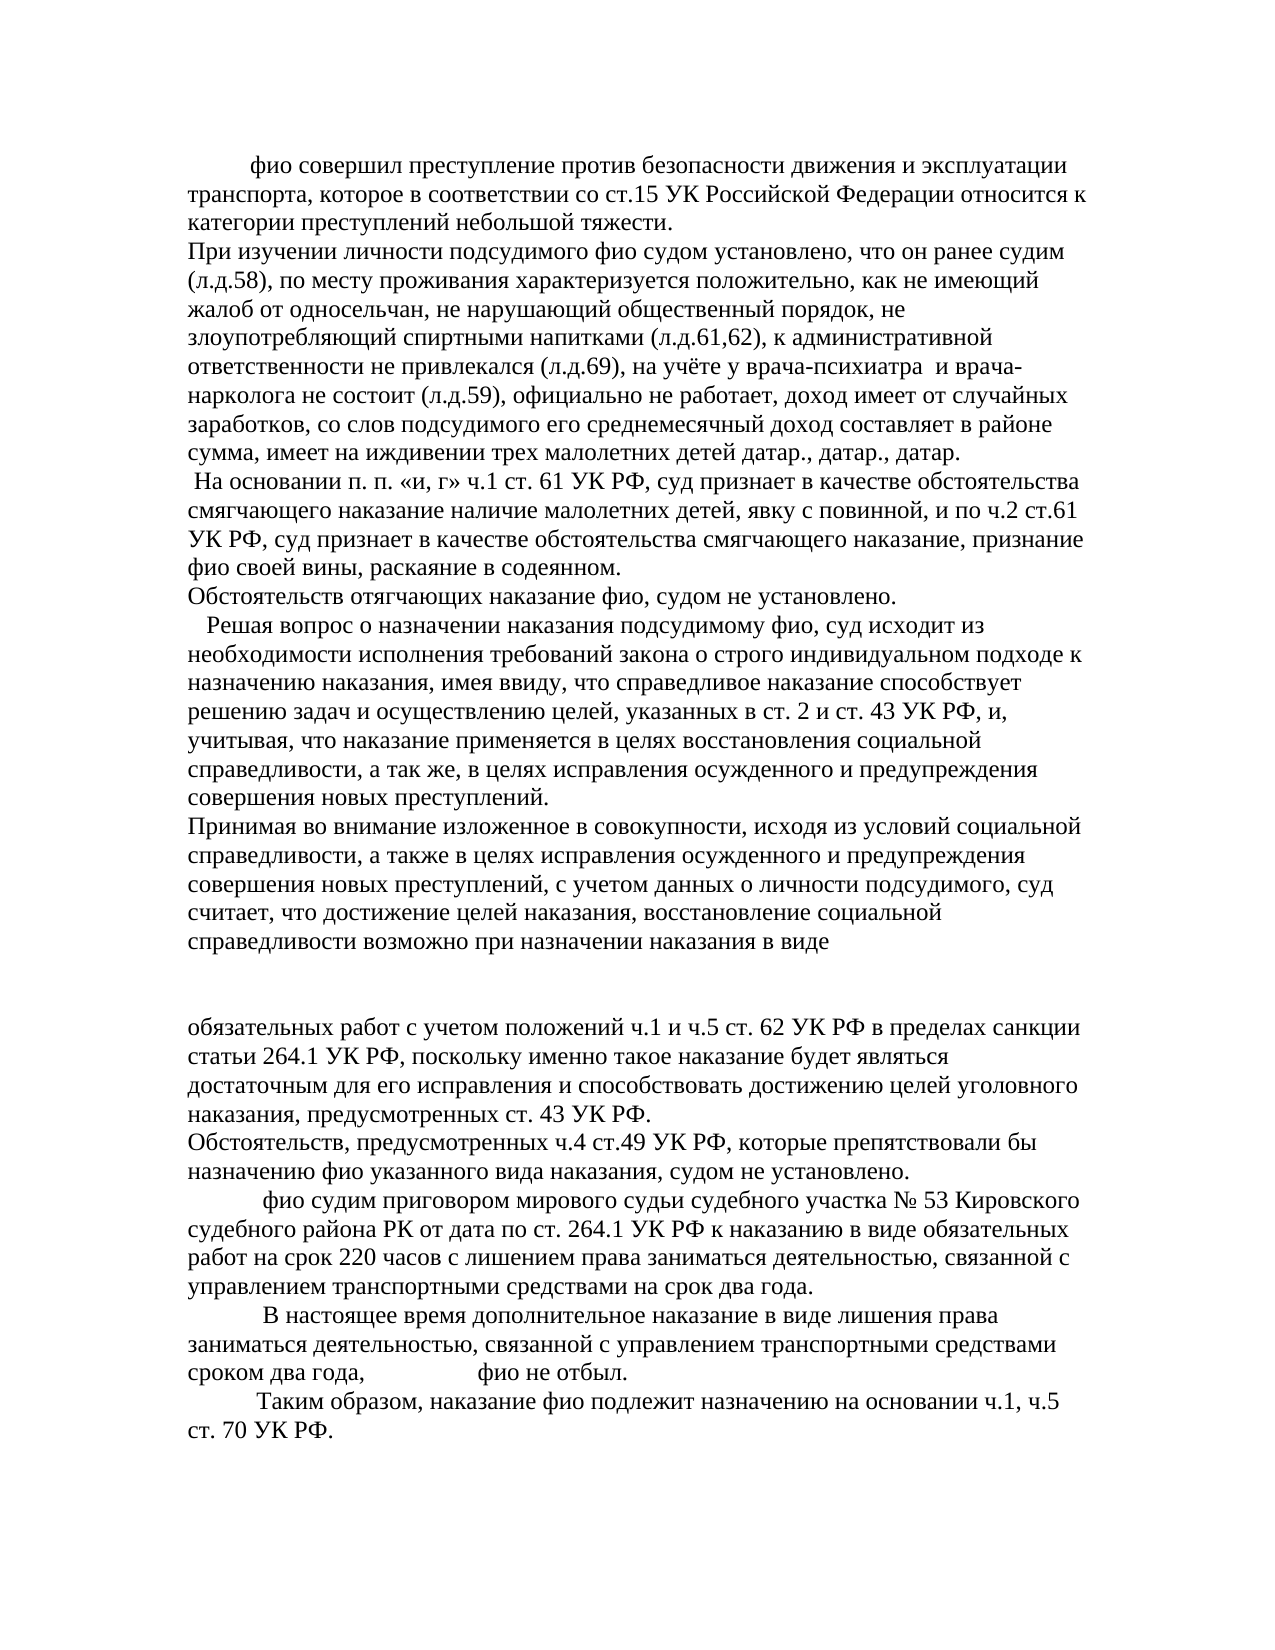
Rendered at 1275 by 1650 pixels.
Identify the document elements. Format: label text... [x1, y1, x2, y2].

text Обстоятельств, предусмотренных ч.4 ст.49 УК РФ, которые препятствовали бы назначению фио указанного вида наказания, судом не установлено. [187, 1127, 1087, 1185]
text Обстоятельств отягчающих наказание фио, судом не установлено. [187, 581, 1087, 610]
text фио судим приговором мирового судьи судебного участка № 53 Кировского судебного района РК от дата по ст. 264.1 УК РФ к наказанию в виде обязательных работ на срок 220 часов с лишением права заниматься деятельностью, связанной с управлением транспортными средствами на срок два года. [187, 1185, 1087, 1300]
text Решая вопрос о назначении наказания подсудимому фио, суд исходит из необходимости исполнения требований закона о строго индивидуальном подходе к назначению наказания, имея ввиду, что справедливое наказание способствует решению задач и осуществлению целей, указанных в ст. 2 и ст. 43 УК РФ, и, учитывая, что наказание применяется в целях восстановления социальной справедливости, а так же, в целях исправления осужденного и предупреждения совершения новых преступлений. [187, 610, 1087, 811]
text обязательных работ с учетом положений ч.1 и ч.5 ст. 62 УК РФ в пределах санкции статьи 264.1 УК РФ, поскольку именно такое наказание будет являться достаточным для его исправления и способствовать достижению целей уголовного наказания, предусмотренных ст. 43 УК РФ. [187, 1012, 1087, 1127]
text фио совершил преступление против безопасности движения и эксплуатации транспорта, которое в соответствии со ст.15 УК Российской Федерации относится к категории преступлений небольшой тяжести. [187, 150, 1087, 236]
text В настоящее время дополнительное наказание в виде лишения права заниматься деятельностью, связанной с управлением транспортными средствами сроком два года, фио не отбыл. [187, 1300, 1087, 1386]
text Таким образом, наказание фио подлежит назначению на основании ч.1, ч.5 ст. 70 УК РФ. [187, 1386, 1087, 1444]
text При изучении личности подсудимого фио судом установлено, что он ранее судим (л.д.58), по месту проживания характеризуется положительно, как не имеющий жалоб от односельчан, не нарушающий общественный порядок, не злоупотребляющий спиртными напитками (л.д.61,62), к административной ответственности не привлекался (л.д.69), на учёте у врача-психиатра и врача-нарколога не состоит (л.д.59), официально не работает, доход имеет от случайных заработков, со слов подсудимого его среднемесячный доход составляет в районе сумма, имеет на иждивении трех малолетних детей датар., датар., датар. [187, 236, 1087, 466]
text На основании п. п. «и, г» ч.1 ст. 61 УК РФ, суд признает в качестве обстоятельства смягчающего наказание наличие малолетних детей, явку с повинной, и по ч.2 ст.61 УК РФ, суд признает в качестве обстоятельства смягчающего наказание, признание фио своей вины, раскаяние в содеянном. [187, 466, 1087, 581]
text Принимая во внимание изложенное в совокупности, исходя из условий социальной справедливости, а также в целях исправления осужденного и предупреждения совершения новых преступлений, с учетом данных о личности подсудимого, суд считает, что достижение целей наказания, восстановление социальной справедливости возможно при назначении наказания в виде [187, 811, 1087, 955]
